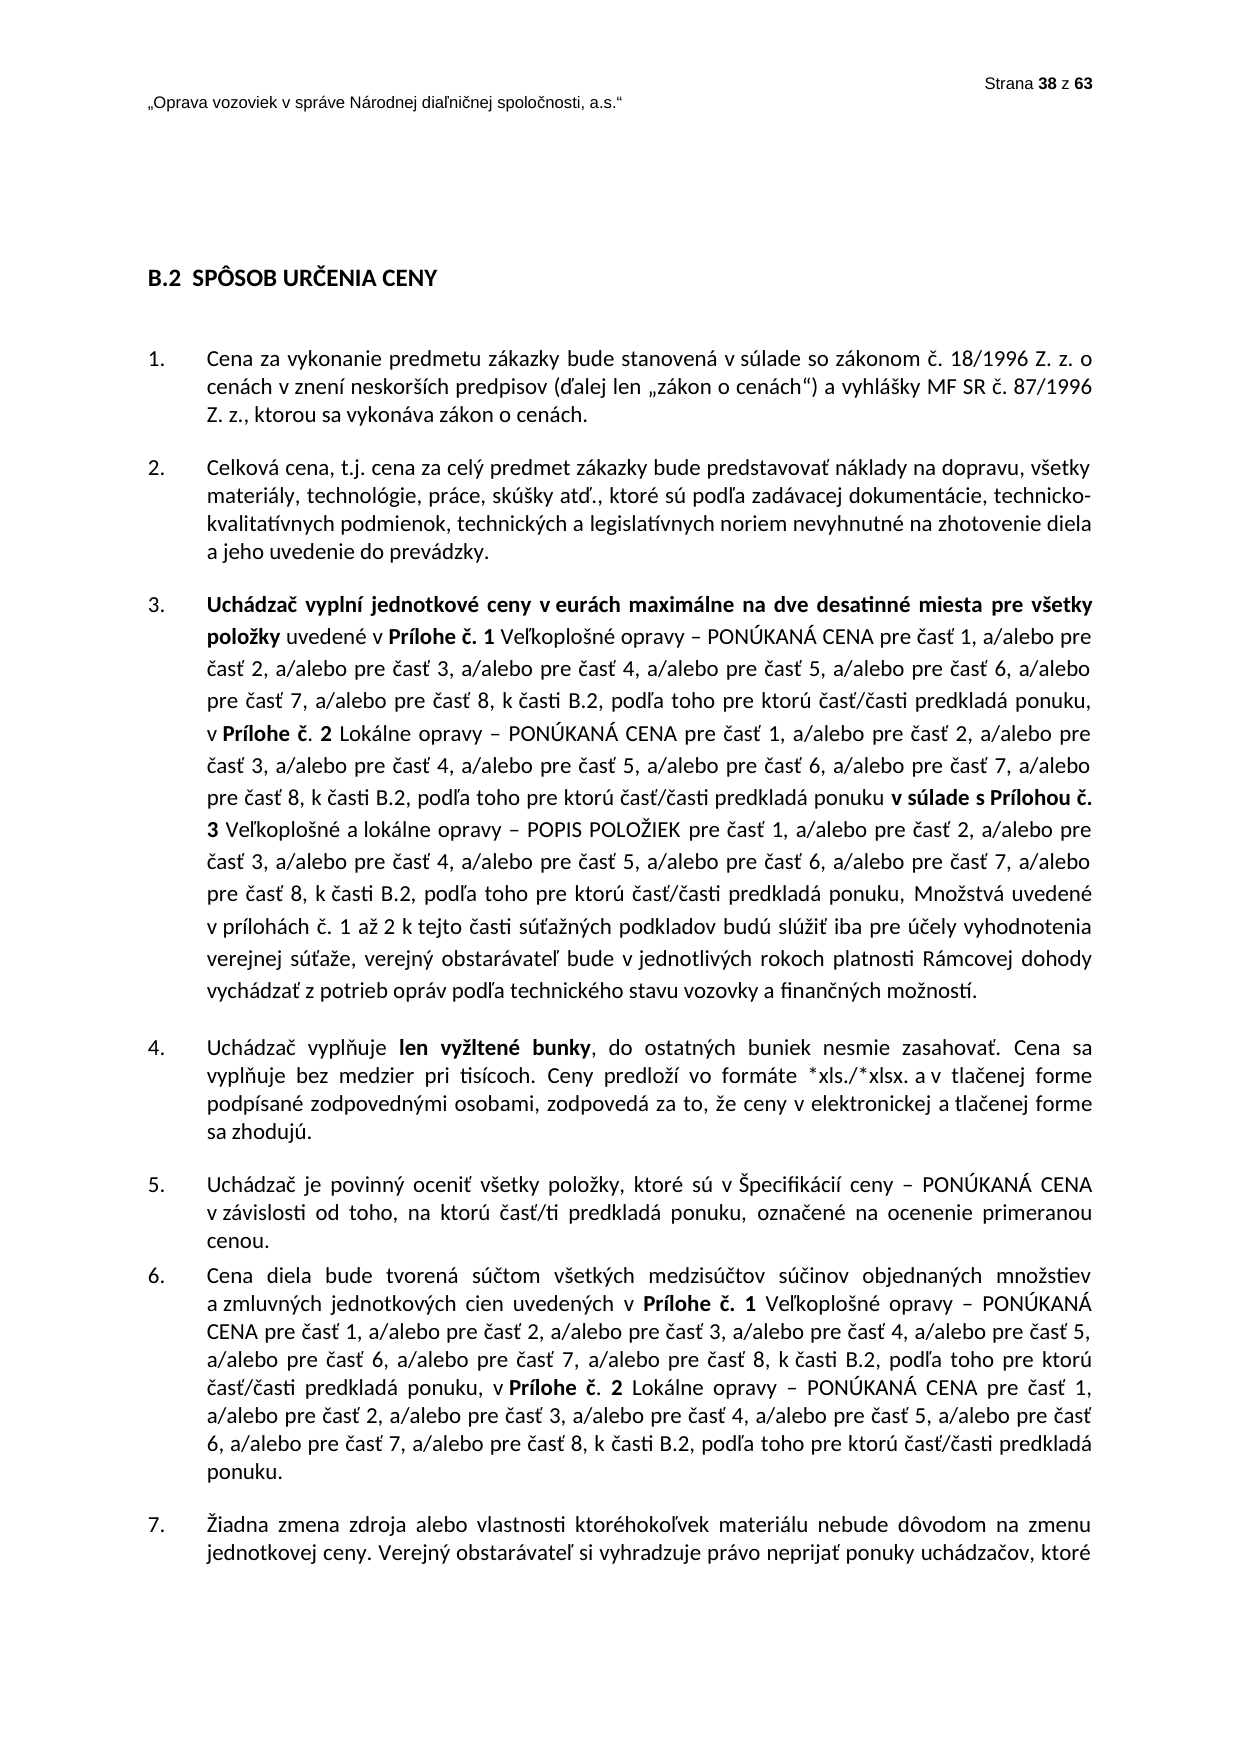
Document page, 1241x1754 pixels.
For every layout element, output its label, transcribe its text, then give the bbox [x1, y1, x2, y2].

text 3. Uchádzač vyplní jednotkové ceny v eurách maximálne na dve desatinné miesta pre všetky položky uvedené v Prílohe č. 1 Veľkoplošné opravy – PONÚKANÁ CENA pre časť 1, a/alebo pre časť 2, a/alebo pre časť 3, a/alebo pre časť 4, a/alebo pre časť 5, a/alebo pre časť 6, a/alebo pre časť 7, a/alebo pre časť 8, k časti B.2, podľa toho pre ktorú časť/časti predkladá ponuku, v Prílohe č. 2 Lokálne opravy – PONÚKANÁ CENA pre časť 1, a/alebo pre časť 2, a/alebo pre časť 3, a/alebo pre časť 4, a/alebo pre časť 5, a/alebo pre časť 6, a/alebo pre časť 7, a/alebo pre časť 8, k časti B.2, podľa toho pre ktorú časť/časti predkladá ponuku v súlade s Prílohou č. 3 Veľkoplošné a lokálne opravy – POPIS POLOŽIEK pre časť 1, a/alebo pre časť 2, a/alebo pre časť 3, a/alebo pre časť 4, a/alebo pre časť 5, a/alebo pre časť 6, a/alebo pre časť 7, a/alebo pre časť 8, k časti B.2, podľa toho pre ktorú časť/časti predkladá ponuku, Množstvá uvedené v prílohách č. 1 až 2 k tejto časti súťažných podkladov budú slúžiť iba pre účely vyhodnotenia verejnej súťaže, verejný obstarávateľ bude v jednotlivých rokoch platnosti Rámcovej dohody vychádzať z potrieb opráv podľa technického stavu vozovky a finančných možností. [148, 590, 1093, 1004]
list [148, 1510, 1093, 1566]
list Cena za vykonanie predmetu zákazky bude stanovená v súlade so zákonom č. 18/1996 Z. z. o cenách v znení neskorších predpisov (ďalej len „zákon o cenách“) a vyhlášky MF SR č. 87/1996 Z. z., ktorou sa vykonáva zákon o cenách. [148, 344, 1093, 428]
list Celková cena, t.j. cena za celý predmet zákazky bude predstavovať náklady na dopravu, všetky materiály, technológie, práce, skúšky atď., ktoré sú podľa zadávacej dokumentácie, technicko-kvalitatívnych podmienok, technických a legislatívnych noriem nevyhnutné na zhotovenie diela a jeho uvedenie do prevádzky. [148, 453, 1093, 565]
list Uchádzač je povinný oceniť všetky položky, ktoré sú v Špecifikácií ceny – PONÚKANÁ CENA v závislosti od toho, na ktorú časť/ti predkladá ponuku, označené na ocenenie primeranou cenou. [148, 1170, 1093, 1254]
list Cena diela bude tvorená súčtom všetkých medzisúčtov súčinov objednaných množstiev a zmluvných jednotkových cien uvedených v Prílohe č. 1 Veľkoplošné opravy – PONÚKANÁ CENA pre časť 1, a/alebo pre časť 2, a/alebo pre časť 3, a/alebo pre časť 4, a/alebo pre časť 5, a/alebo pre časť 6, a/alebo pre časť 7, a/alebo pre časť 8, k časti B.2, podľa toho pre ktorú časť/časti predkladá ponuku, v Prílohe č. 2 Lokálne opravy – PONÚKANÁ CENA pre časť 1, a/alebo pre časť 2, a/alebo pre časť 3, a/alebo pre časť 4, a/alebo pre časť 5, a/alebo pre časť 6, a/alebo pre časť 7, a/alebo pre časť 8, k časti B.2, podľa toho pre ktorú časť/časti predkladá ponuku. [148, 1261, 1093, 1485]
list Uchádzač vyplňuje len vyžltené bunky, do ostatných buniek nesmie zasahovať. Cena sa vyplňuje bez medzier pri tisícoch. Ceny predloží vo formáte *xls./*xlsx. a v tlačenej forme podpísané zodpovednými osobami, zodpovedá za to, že ceny v elektronickej a tlačenej forme sa zhodujú. [148, 1033, 1093, 1145]
subtitle B.2 SPÔSOB URČENIA CENY [148, 262, 1093, 293]
